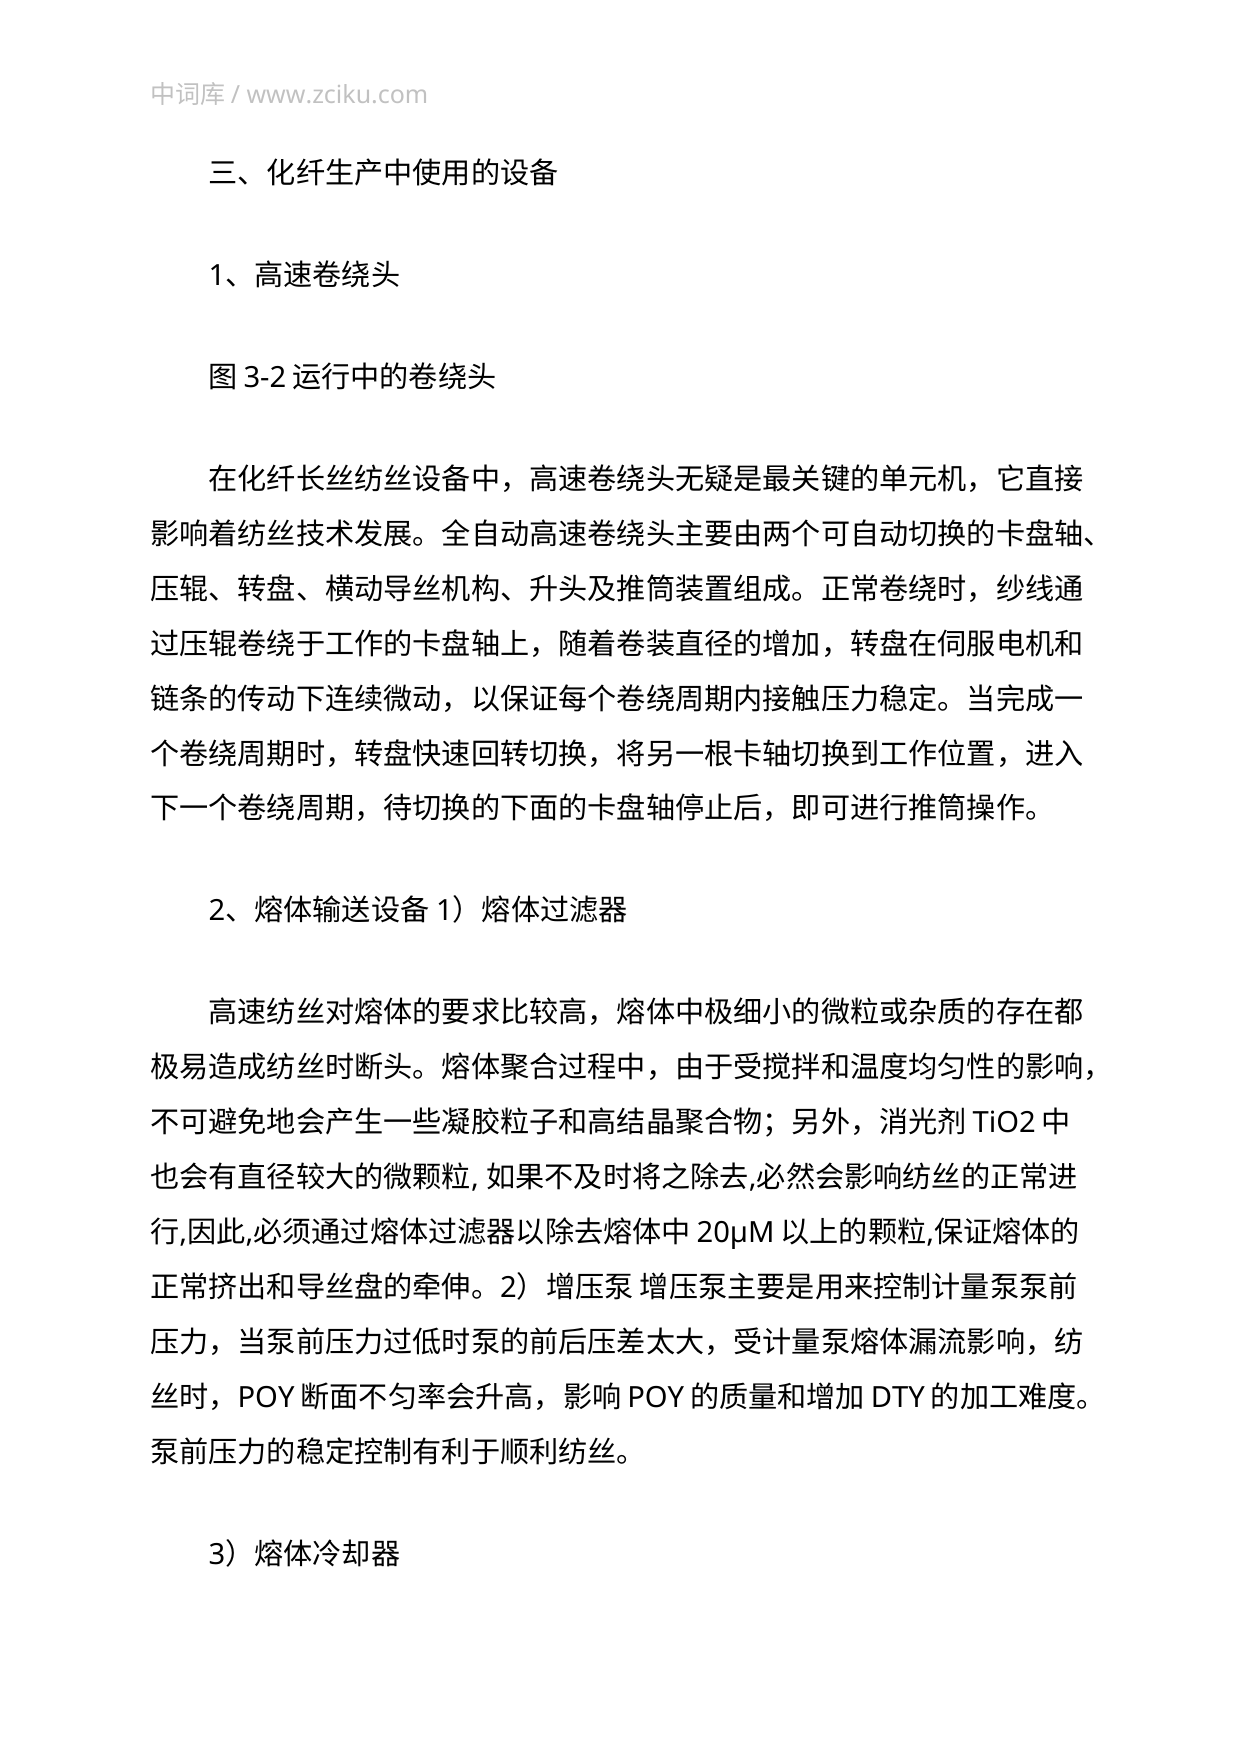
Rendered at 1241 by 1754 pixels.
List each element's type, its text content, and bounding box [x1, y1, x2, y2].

text 图3-2运行中的卷绕头 [150, 354, 1090, 396]
text 2、熔体输送设备 1）熔体过滤器 [150, 887, 1090, 929]
text 三、化纤生产中使用的设备 [150, 150, 1090, 192]
text 高速纺丝对熔体的要求比较高，熔体中极细小的微粒或杂质的存在都极易造成纺丝时断头。熔体聚合过程中，由于受搅拌和温度均匀性的影响，不可避免地会产生一些凝胶粒子和高结晶聚合物；另外，消光剂TiO2中也会有直径较大的微颗粒, 如果不及时将之除去,必然会影响纺丝的正常进行,因此,必须通过熔体过滤器以除去熔体中20μM以上的颗粒,保证熔体的正常挤出和导丝盘的牵伸。2）增压泵 增压泵主要是用来控制计量泵泵前压力，当泵前压力过低时泵的前后压差太大，受计量泵熔体漏流影响，纺丝时，POY断面不匀率会升高，影响POY的质量和增加DTY的加工难度。泵前压力的稳定控制有利于顺利纺丝。 [150, 989, 1090, 1471]
text 3）熔体冷却器 [150, 1530, 1090, 1573]
text 1、高速卷绕头 [150, 252, 1090, 294]
text 在化纤长丝纺丝设备中，高速卷绕头无疑是最关键的单元机，它直接影响着纺丝技术发展。全自动高速卷绕头主要由两个可自动切换的卡盘轴、压辊、转盘、横动导丝机构、升头及推筒装置组成。正常卷绕时，纱线通过压辊卷绕于工作的卡盘轴上，随着卷装直径的增加，转盘在伺服电机和链条的传动下连续微动，以保证每个卷绕周期内接触压力稳定。当完成一个卷绕周期时，转盘快速回转切换，将另一根卡轴切换到工作位置，进入下一个卷绕周期，待切换的下面的卡盘轴停止后，即可进行推筒操作。 [150, 456, 1090, 827]
